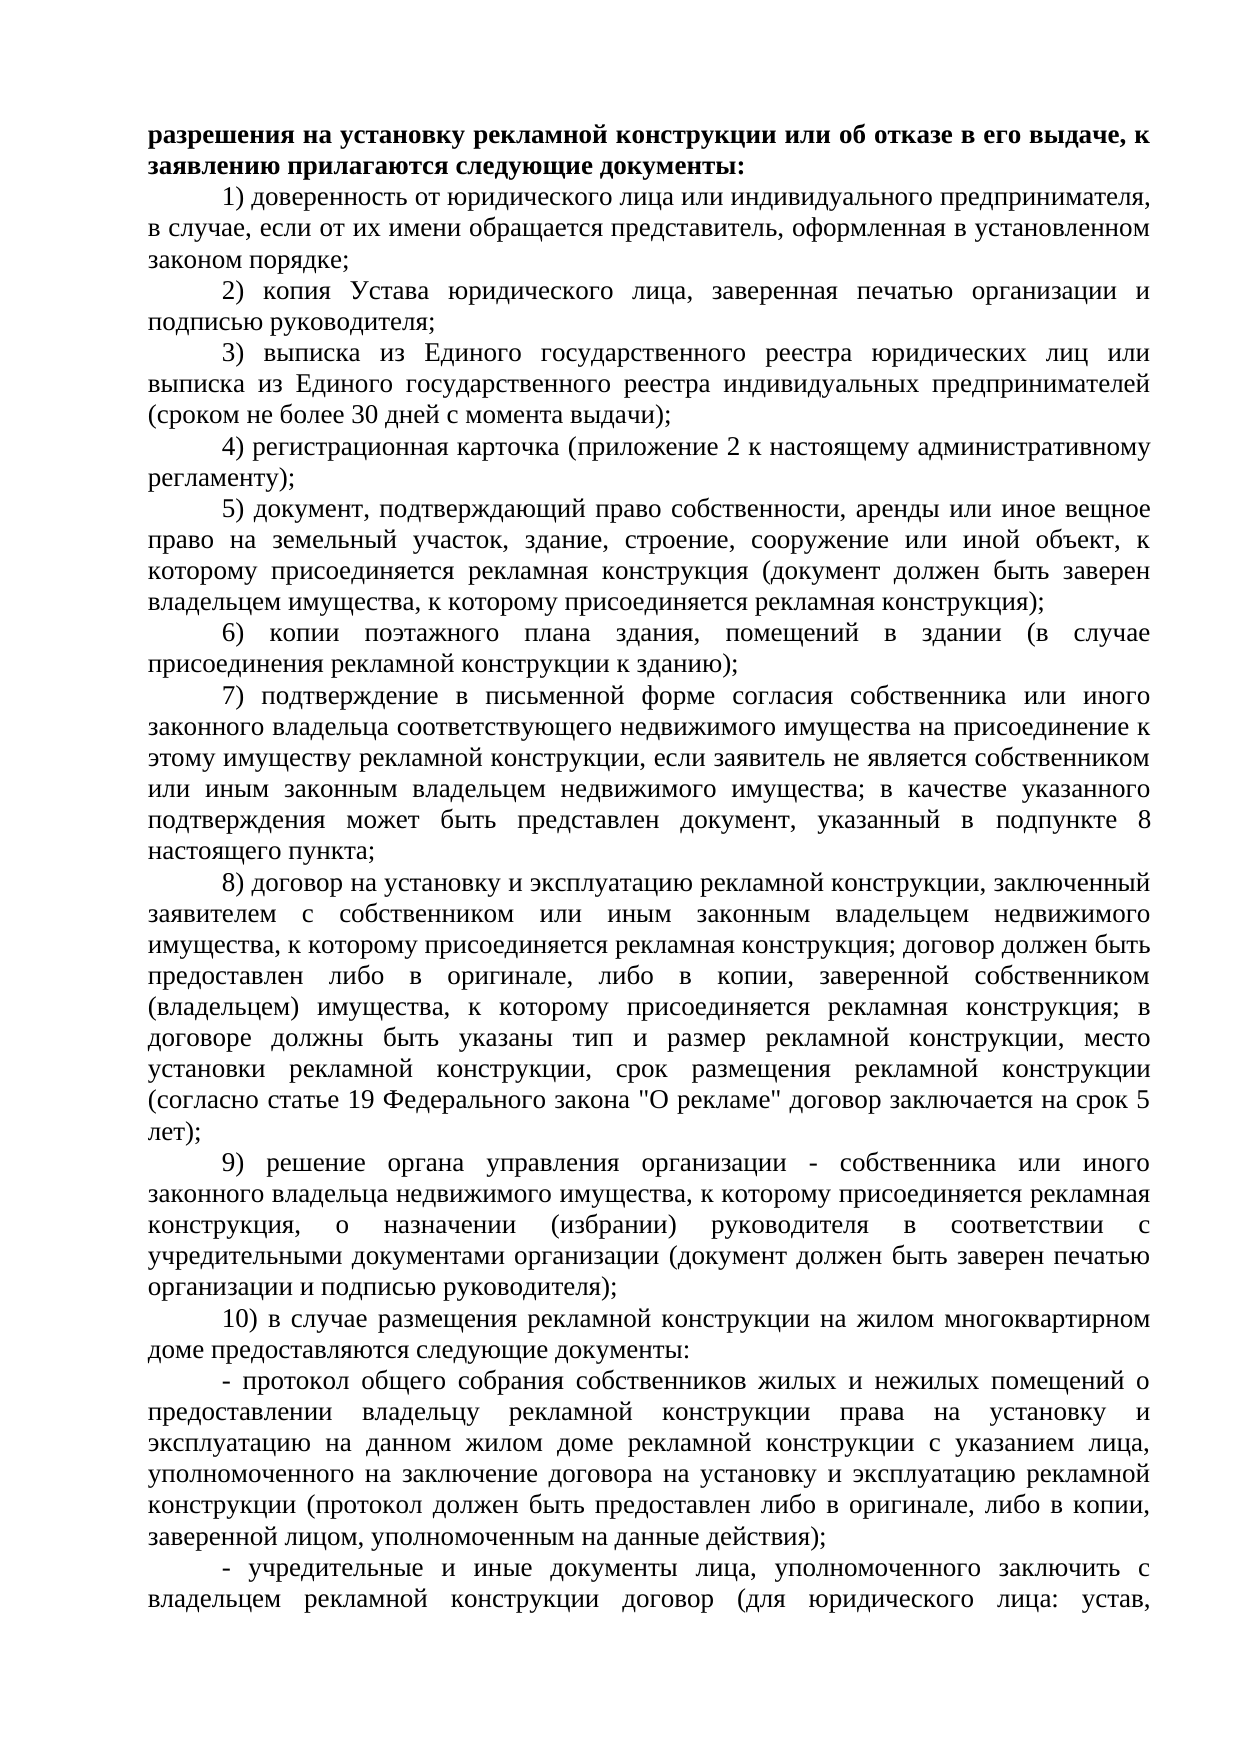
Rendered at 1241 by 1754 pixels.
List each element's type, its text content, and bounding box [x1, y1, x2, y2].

text 2) копия Устава юридического лица, заверенная печатью организации и подписью руководителя; [148, 274, 1152, 336]
text 1) доверенность от юридического лица или индивидуального предпринимателя, в случае, если от их имени обращается представитель, оформленная в установленном законом порядке; [148, 180, 1152, 274]
text 8) договор на установку и эксплуатацию рекламной конструкции, заключенный заявителем с собственником или иным законным владельцем недвижимого имущества, к которому присоединяется рекламная конструкция; договор должен быть предоставлен либо в оригинале, либо в копии, заверенной собственником (владельцем) имущества, к которому присоединяется рекламная конструкция; в договоре должны быть указаны тип и размер рекламной конструкции, место установки рекламной конструкции, срок размещения рекламной конструкции (согласно статье 19 Федерального закона "О рекламе" договор заключается на срок 5 лет); [148, 866, 1152, 1146]
text 5) документ, подтверждающий право собственности, аренды или иное вещное право на земельный участок, здание, строение, сооружение или иной объект, к которому присоединяется рекламная конструкция (документ должен быть заверен владельцем имущества, к которому присоединяется рекламная конструкция); [148, 492, 1152, 616]
text 3) выписка из Единого государственного реестра юридических лиц или выписка из Единого государственного реестра индивидуальных предпринимателей (сроком не более 30 дней с момента выдачи); [148, 336, 1152, 429]
text 9) решение органа управления организации - собственника или иного законного владельца недвижимого имущества, к которому присоединяется рекламная конструкция, о назначении (избрании) руководителя в соответствии с учредительными документами организации (документ должен быть заверен печатью организации и подписью руководителя); [148, 1146, 1152, 1302]
text 4) регистрационная карточка (приложение 2 к настоящему административному регламенту); [148, 429, 1152, 492]
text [148, 118, 1152, 180]
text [148, 1551, 1152, 1613]
text - протокол общего собрания собственников жилых и нежилых помещений о предоставлении владельцу рекламной конструкции права на установку и эксплуатацию на данном жилом доме рекламной конструкции с указанием лица, уполномоченного на заключение договора на установку и эксплуатацию рекламной конструкции (протокол должен быть предоставлен либо в оригинале, либо в копии, заверенной лицом, уполномоченным на данные действия); [148, 1364, 1152, 1551]
text 6) копии поэтажного плана здания, помещений в здании (в случае присоединения рекламной конструкции к зданию); [148, 616, 1152, 679]
text 10) в случае размещения рекламной конструкции на жилом многоквартирном доме предоставляются следующие документы: [148, 1302, 1152, 1364]
text 7) подтверждение в письменной форме согласия собственника или иного законного владельца соответствующего недвижимого имущества на присоединение к этому имуществу рекламной конструкции, если заявитель не является собственником или иным законным владельцем недвижимого имущества; в качестве указанного подтверждения может быть представлен документ, указанный в подпункте 8 настоящего пункта; [148, 679, 1152, 866]
